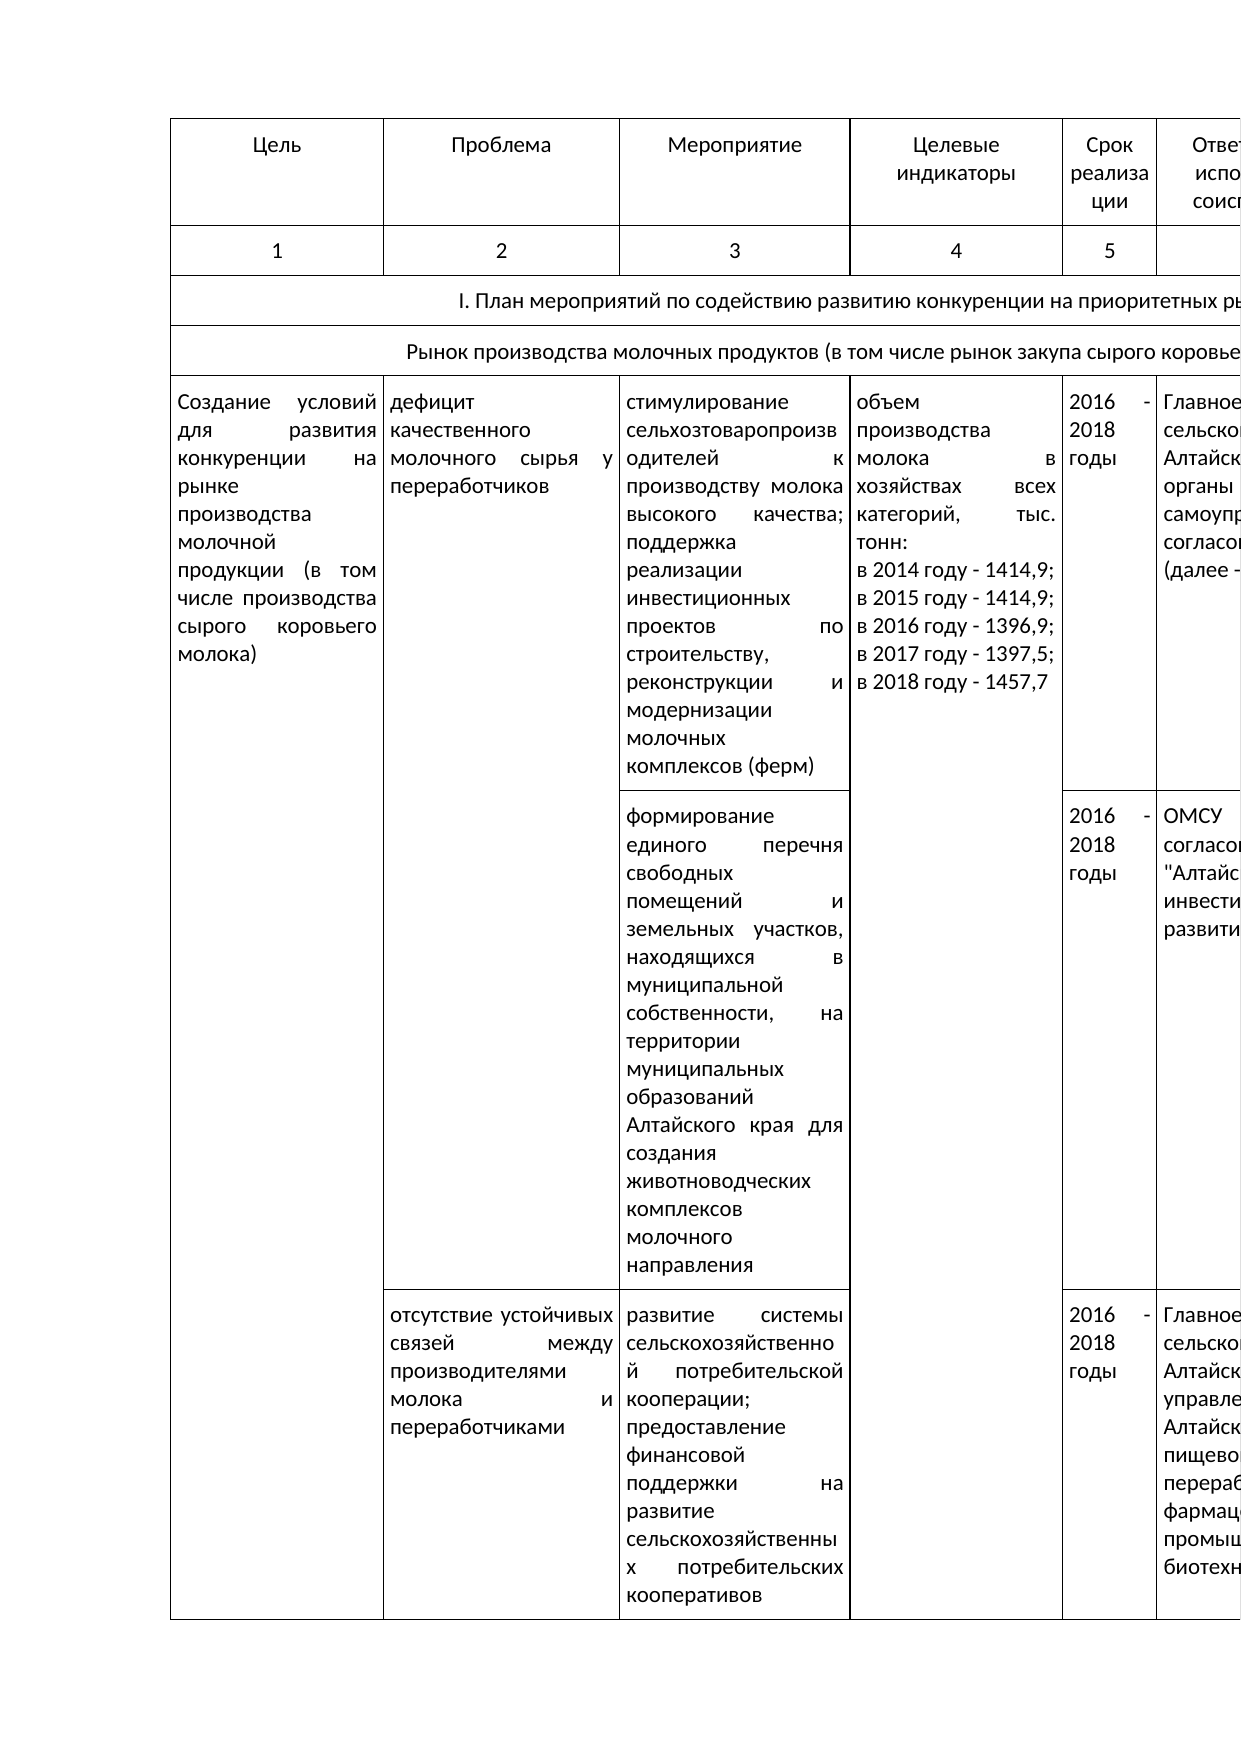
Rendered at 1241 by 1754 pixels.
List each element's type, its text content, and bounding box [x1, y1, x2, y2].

table_cell ОМСУ (по согласованию), КАУ "Алтайский центр инвестиций и развития" [1157, 791, 1240, 1289]
table_header Целевые индикаторы [851, 119, 1062, 224]
table_cell формирование единого перечня свободных помещений и земельных участков, находящихся в муниципальной собственности, на территории муниципальных образований Алтайского края для создания животноводческих комплексов молочного направления [620, 791, 849, 1289]
table_cell Главное управление сельского хозяйства Алтайского края, органы местного самоуправления (по согласованию) (далее - ОМСУ) [1157, 376, 1240, 790]
table_cell 2016 - 2018 годы [1063, 1290, 1156, 1619]
table_cell I. План мероприятий по содействию развитию конкуренции на приоритетных рынках [171, 276, 1240, 325]
table_cell 4 [851, 226, 1062, 275]
table_cell отсутствие устойчивых связей между производителями молока и переработчиками [384, 1290, 619, 1619]
table_header Проблема [384, 119, 619, 224]
table_cell дефицит качественного молочного сырья у переработчиков [384, 376, 619, 1289]
table_header Цель [171, 119, 383, 224]
table_cell объем производства молока в хозяйствах всех категорий, тыс. тонн: в 2014 году - 1414,9; в 2015 году - 1414,9; в 2016 году - 1396,9; в 2017 году - 1397,5; в 2018 году - 1457,7 [851, 376, 1062, 1619]
table_cell развитие системы сельскохозяйственной потребительской кооперации; предоставление финансовой поддержки на развитие сельскохозяйственных потребительских кооперативов [620, 1290, 849, 1619]
table_header Мероприятие [620, 119, 849, 224]
table_cell 6 [1157, 226, 1240, 275]
table_cell 2 [384, 226, 619, 275]
table_cell Главное управление сельского хозяйства Алтайского края, управление Алтайского края по пищевой, перерабатывающей, фармацевтической промышленности и биотехнологиям [1157, 1290, 1240, 1619]
table_cell 3 [620, 226, 849, 275]
table_cell 2016 - 2018 годы [1063, 376, 1156, 790]
table_cell стимулирование сельхозтоваропроизводителей к производству молока высокого качества; поддержка реализации инвестиционных проектов по строительству, реконструкции и модернизации молочных комплексов (ферм) [620, 376, 849, 790]
table_cell Создание условий для развития конкуренции на рынке производства молочной продукции (в том числе производства сырого коровьего молока) [171, 376, 383, 1619]
table_cell 5 [1063, 226, 1156, 275]
table_header Ответственный исполнитель и соисполнитель [1157, 119, 1240, 224]
table_cell Рынок производства молочных продуктов (в том числе рынок закупа сырого коровьего молока) [171, 326, 1240, 375]
table_header Срок реализации [1063, 119, 1156, 224]
table_cell 2016 - 2018 годы [1063, 791, 1156, 1289]
table_cell 1 [171, 226, 383, 275]
